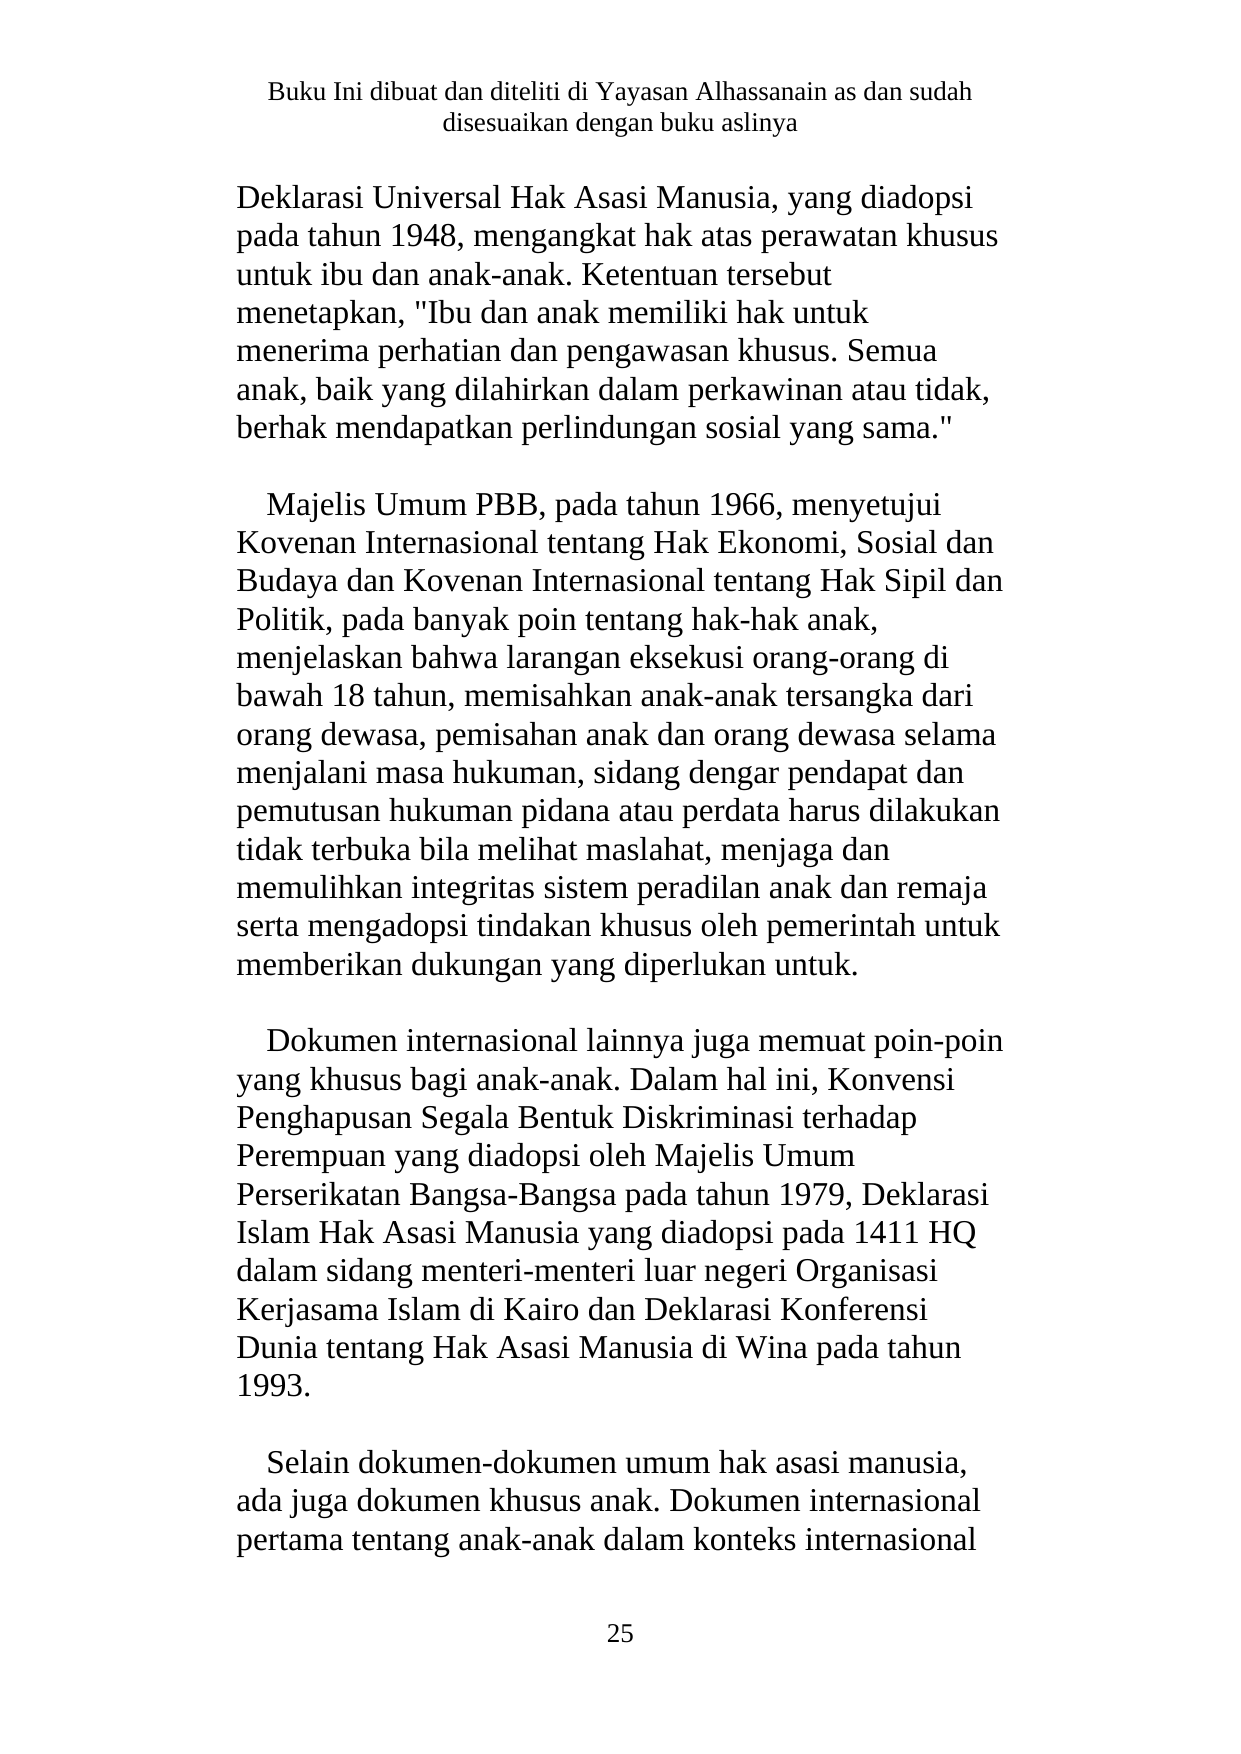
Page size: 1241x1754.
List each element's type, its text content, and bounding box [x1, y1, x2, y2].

text Majelis Umum PBB, pada tahun 1966, menyetujui Kovenan Internasional tentang Hak Ekonomi, Sosial dan Budaya dan Kovenan Internasional tentang Hak Sipil dan Politik, pada banyak poin tentang hak-hak anak, menjelaskan bahwa larangan eksekusi orang-orang di bawah 18 tahun, memisahkan anak-anak tersangka dari orang dewasa, pemisahan anak dan orang dewasa selama menjalani masa hukuman, sidang dengar pendapat dan pemutusan hukuman pidana atau perdata harus dilakukan tidak terbuka bila melihat maslahat, menjaga dan memulihkan integritas sistem peradilan anak dan remaja serta mengadopsi tindakan khusus oleh pemerintah untuk memberikan dukungan yang diperlukan untuk. [236, 484, 1004, 982]
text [236, 177, 1004, 446]
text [236, 1442, 1004, 1557]
text Dokumen internasional lainnya juga memuat poin-poin yang khusus bagi anak-anak. Dalam hal ini, Konvensi Penghapusan Segala Bentuk Diskriminasi terhadap Perempuan yang diadopsi oleh Majelis Umum Perserikatan Bangsa-Bangsa pada tahun 1979, Deklarasi Islam Hak Asasi Manusia yang diadopsi pada 1411 HQ dalam sidang menteri-menteri luar negeri Organisasi Kerjasama Islam di Kairo dan Deklarasi Konferensi Dunia tentang Hak Asasi Manusia di Wina pada tahun 1993. [236, 1021, 1004, 1404]
